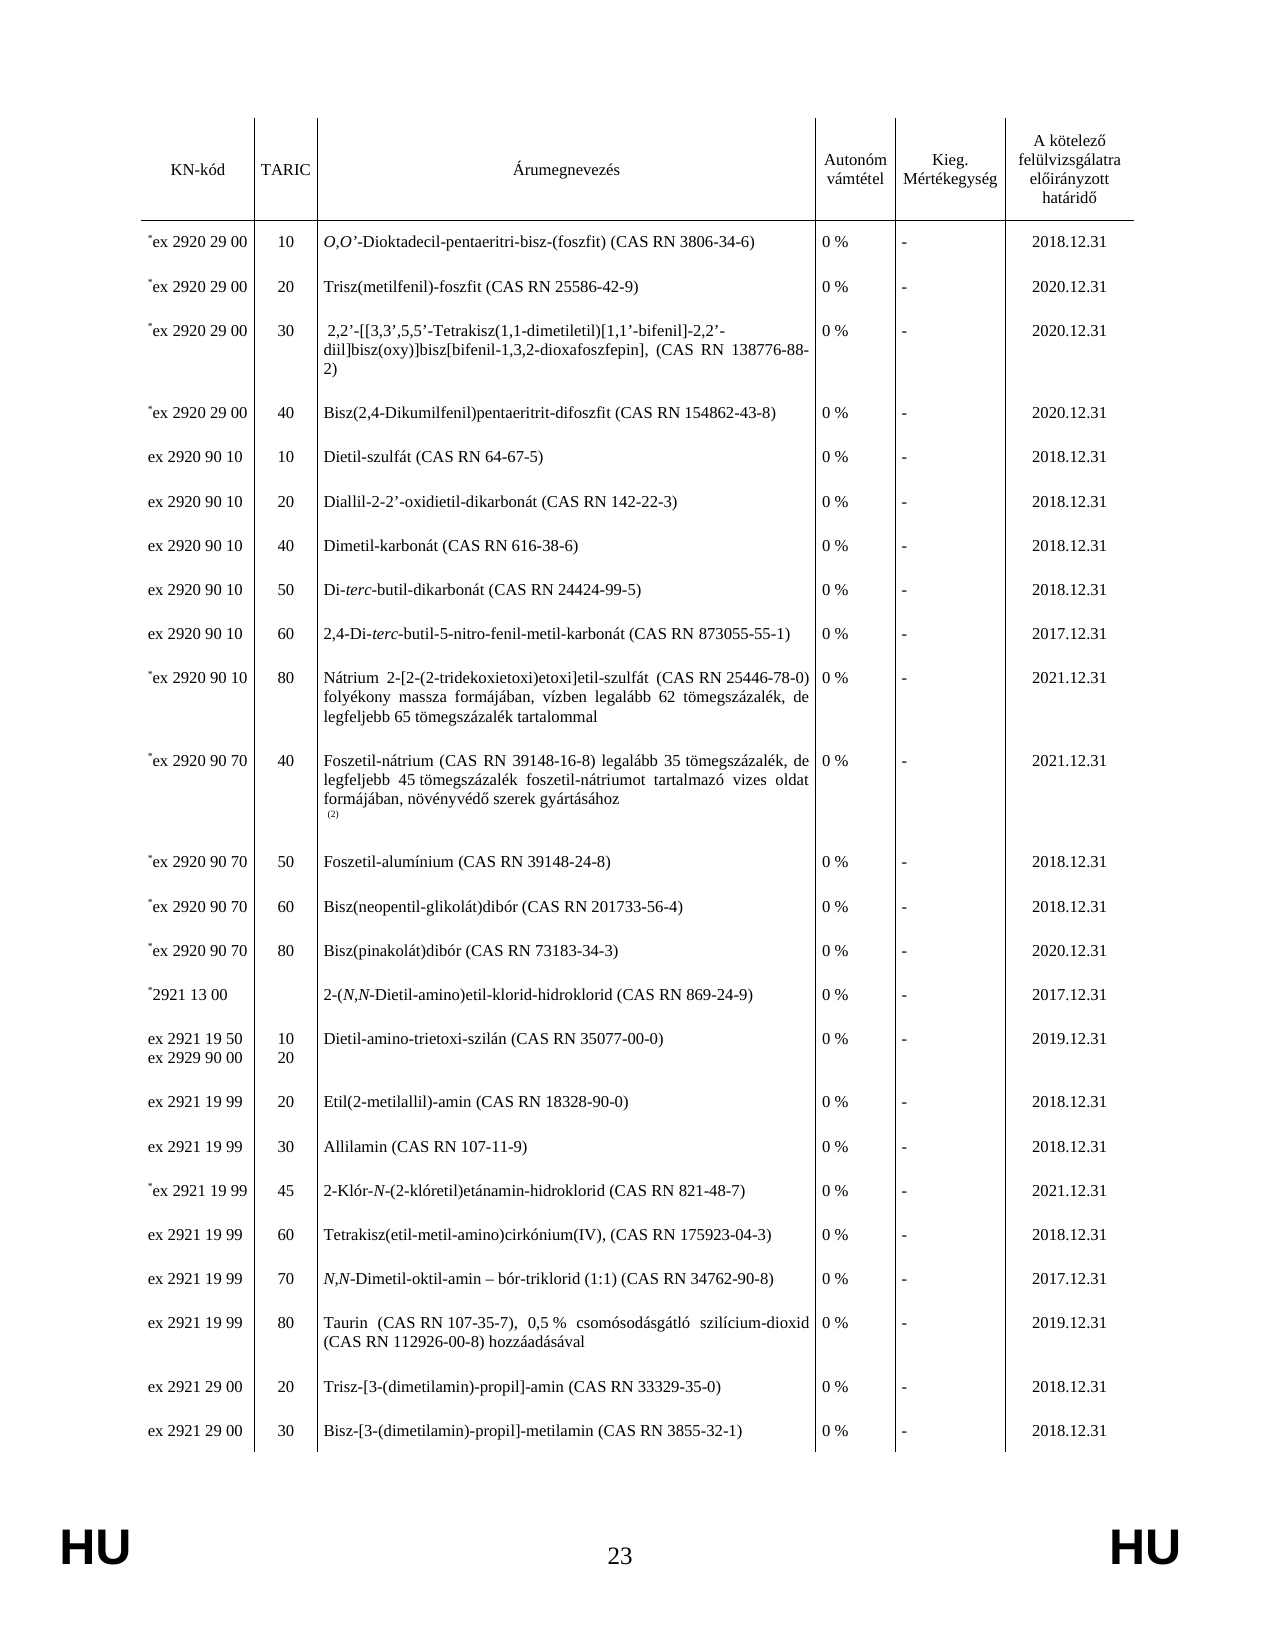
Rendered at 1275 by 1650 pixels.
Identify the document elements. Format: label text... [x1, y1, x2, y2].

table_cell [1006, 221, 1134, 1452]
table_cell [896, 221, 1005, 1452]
table_header TARIC [255, 118, 317, 220]
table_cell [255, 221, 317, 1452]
table_header Autonóm vámtétel [816, 118, 895, 220]
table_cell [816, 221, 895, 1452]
table_header Árumegnevezés [318, 118, 815, 220]
table_header Kieg. Mértékegység [896, 118, 1005, 220]
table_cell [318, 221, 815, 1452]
table_header KN-kód [141, 118, 254, 220]
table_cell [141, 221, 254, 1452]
table_header A kötelező felülvizsgálatra előirányzott határidő [1006, 118, 1134, 220]
